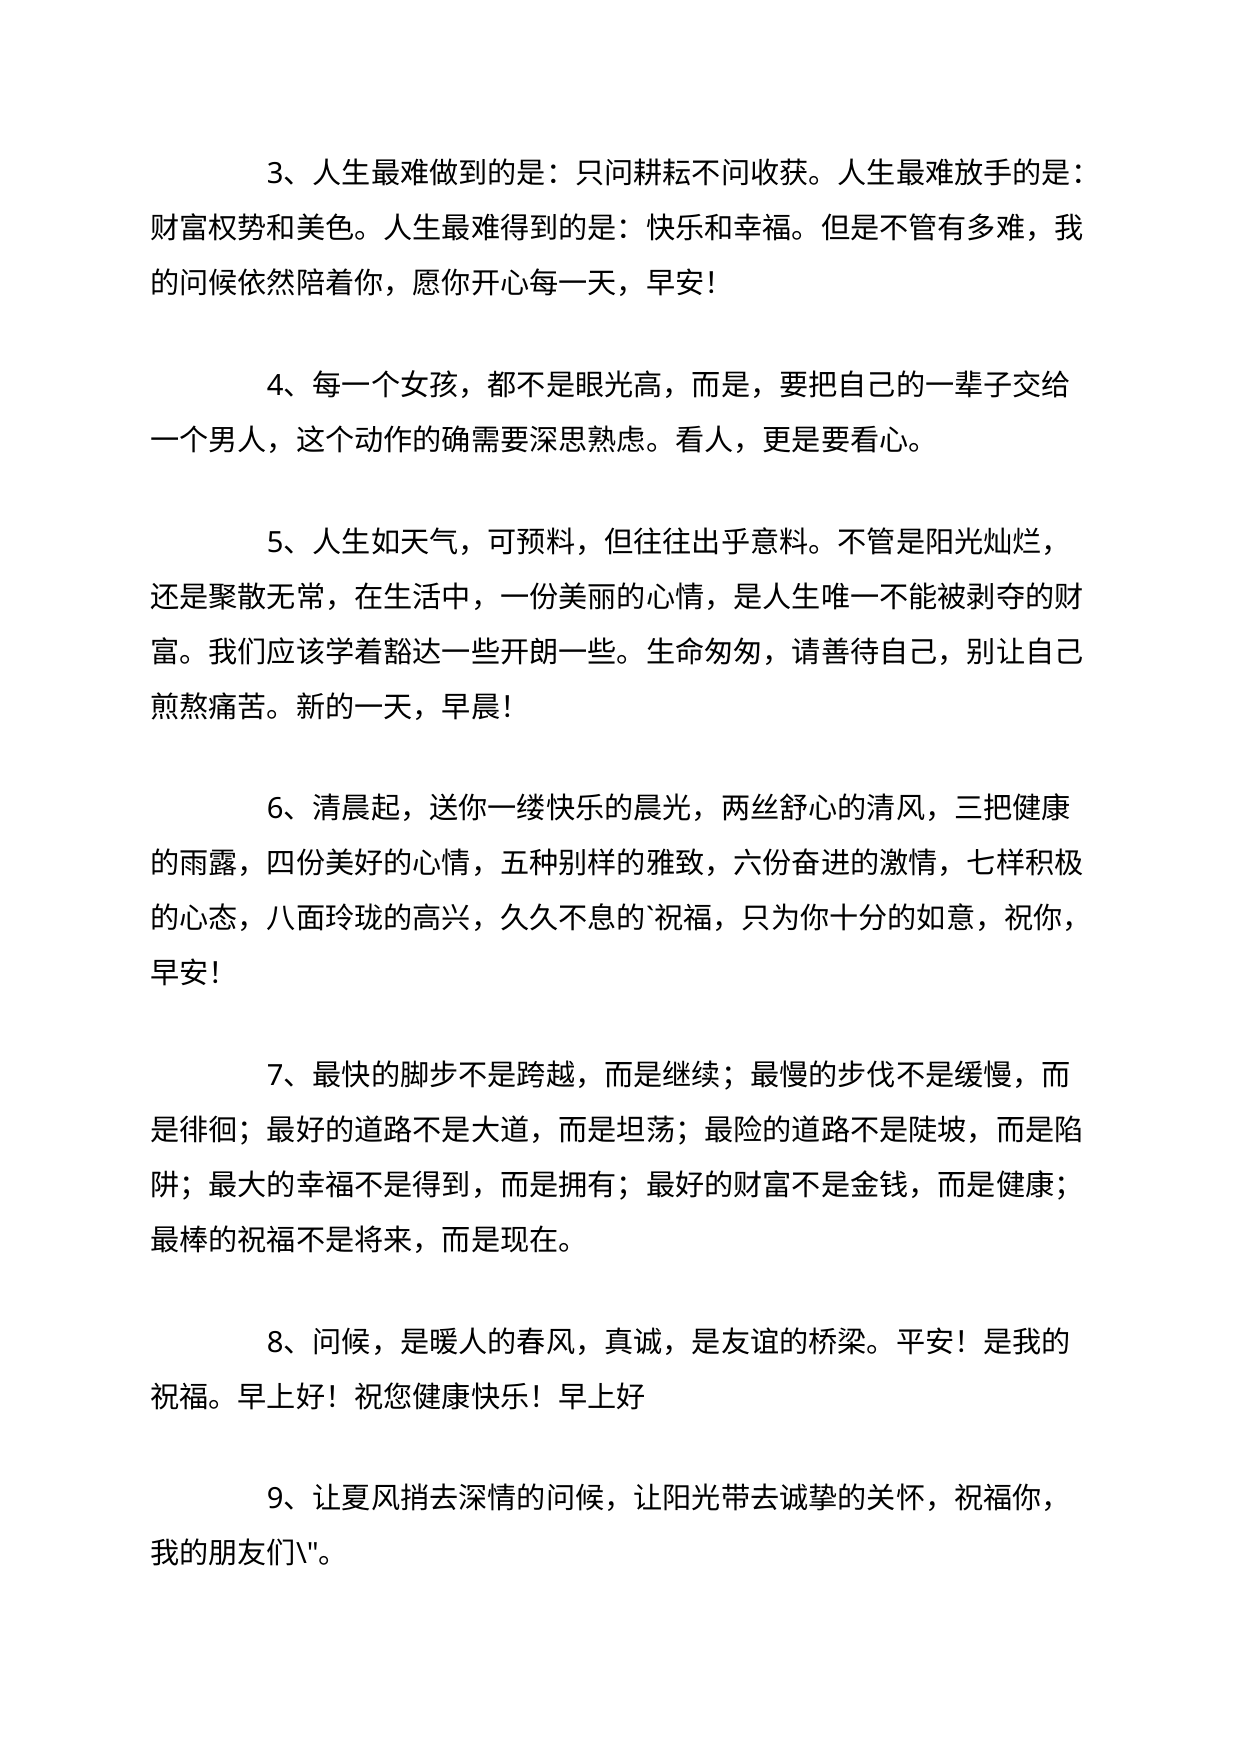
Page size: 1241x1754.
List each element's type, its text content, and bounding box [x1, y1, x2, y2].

text 7、最快的脚步不是跨越，而是继续；最慢的步伐不是缓慢，而是徘徊；最好的道路不是大道，而是坦荡；最险的道路不是陡坡，而是陷阱；最大的幸福不是得到，而是拥有；最好的财富不是金钱，而是健康；最棒的祝福不是将来，而是现在。 [150, 1052, 1090, 1259]
text 9、让夏风捎去深情的问候，让阳光带去诚挚的关怀，祝福你，我的朋友们\"。 [150, 1475, 1090, 1572]
text 6、清晨起，送你一缕快乐的晨光，两丝舒心的清风，三把健康的雨露，四份美好的心情，五种别样的雅致，六份奋进的激情，七样积极的心态，八面玲珑的高兴，久久不息的`祝福，只为你十分的如意，祝你，早安！ [150, 785, 1090, 992]
text 5、人生如天气，可预料，但往往出乎意料。不管是阳光灿烂，还是聚散无常，在生活中，一份美丽的心情，是人生唯一不能被剥夺的财富。我们应该学着豁达一些开朗一些。生命匆匆，请善待自己，别让自己煎熬痛苦。新的一天，早晨！ [150, 518, 1090, 726]
text 4、每一个女孩，都不是眼光高，而是，要把自己的一辈子交给一个男人，这个动作的确需要深思熟虑。看人，更是要看心。 [150, 362, 1090, 459]
text 8、问候，是暖人的春风，真诚，是友谊的桥梁。平安！是我的祝福。早上好！祝您健康快乐！早上好 [150, 1318, 1090, 1416]
text 3、人生最难做到的是：只问耕耘不问收获。人生最难放手的是：财富权势和美色。人生最难得到的是：快乐和幸福。但是不管有多难，我的问候依然陪着你，愿你开心每一天，早安！ [150, 150, 1090, 302]
